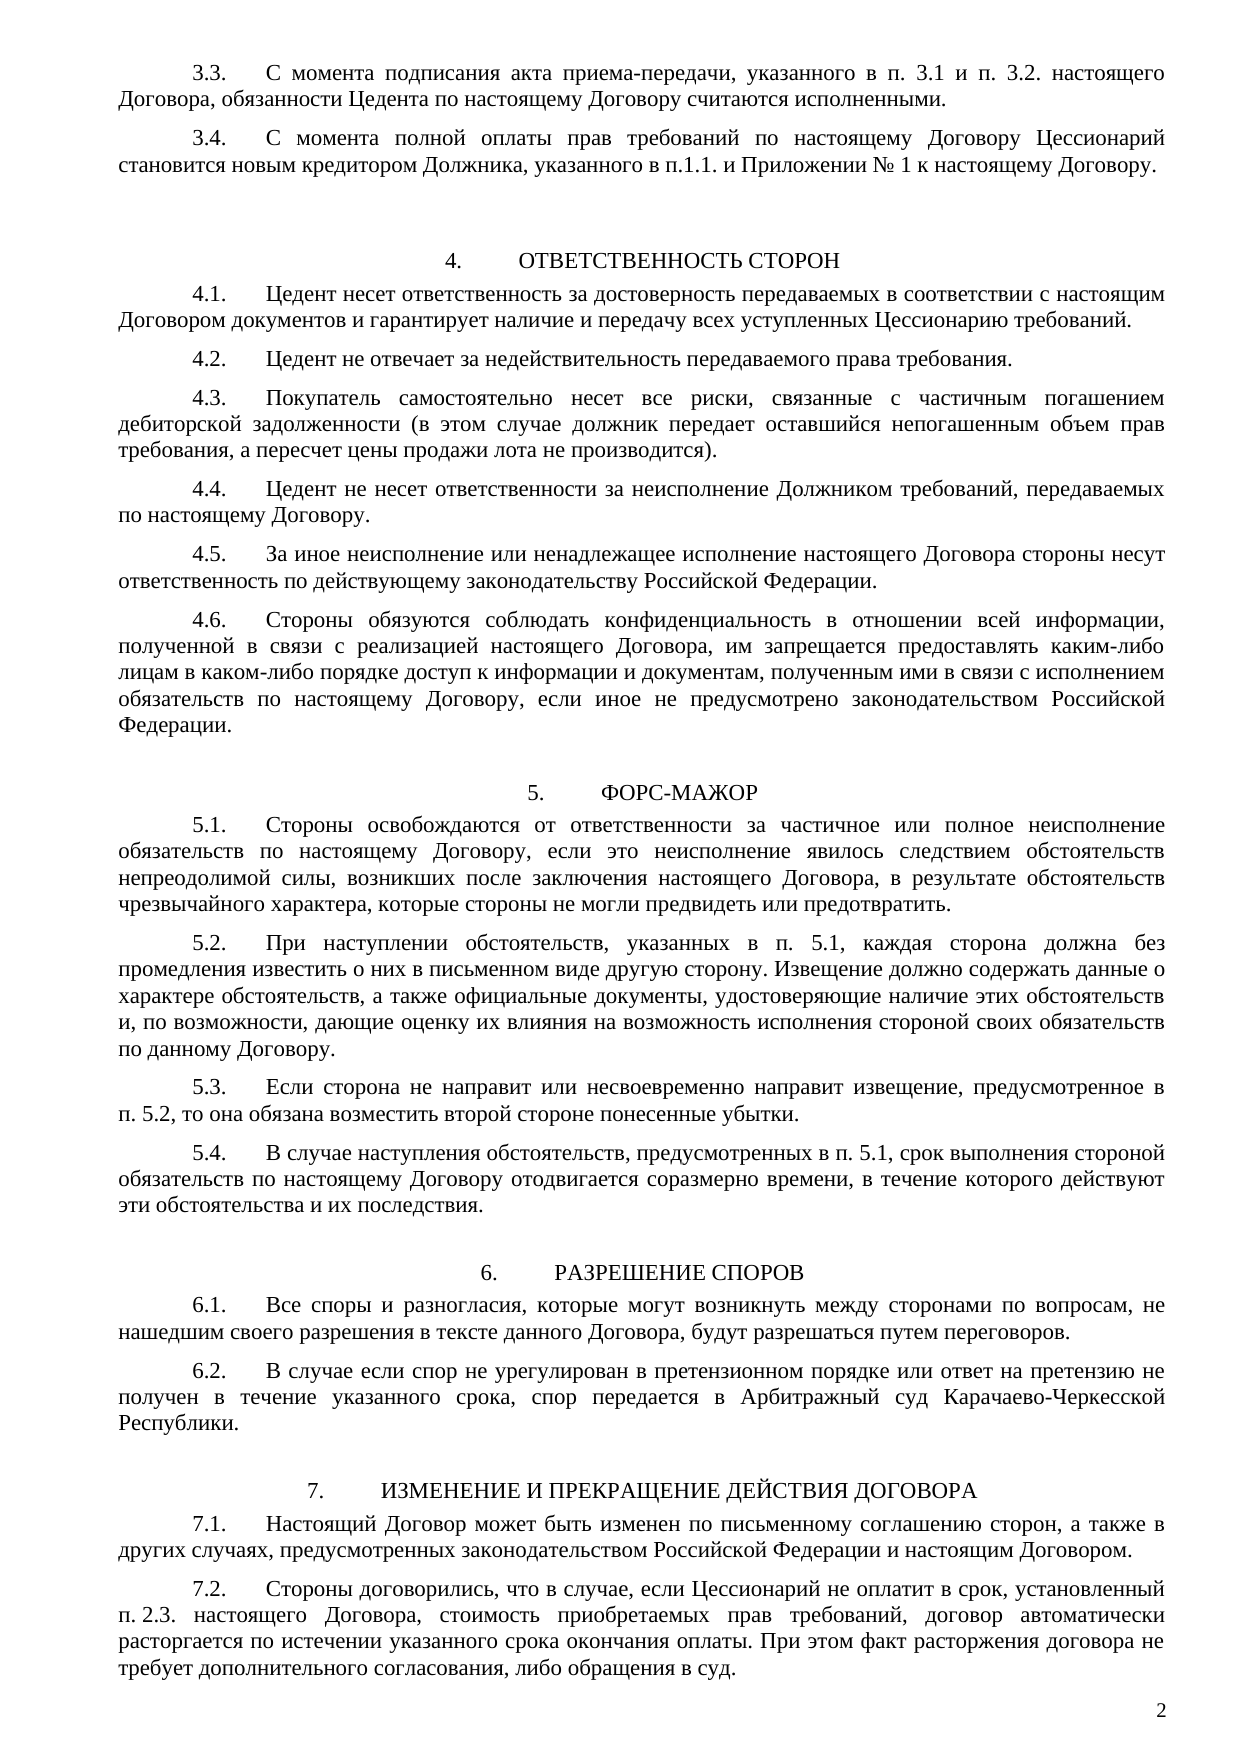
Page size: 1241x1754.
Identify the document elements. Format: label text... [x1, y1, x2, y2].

subtitle Стороны договорились, что в случае, если Цессионарий не оплатит в срок, установленный п. 2.3. настоящего Договора, стоимость приобретаемых прав требований, договор автоматически расторгается по истечении указанного срока окончания оплаты. При этом факт расторжения договора не требует дополнительного согласования, либо обращения в суд. [118, 1575, 1167, 1680]
subtitle Цедент не несет ответственности за неисполнение Должником требований, передаваемых по настоящему Договору. [118, 475, 1167, 528]
subtitle Цедент не отвечает за недействительность передаваемого права требования. [118, 345, 1167, 371]
subtitle ФОРС-МАЖОР [118, 779, 1167, 805]
subtitle С момента полной оплаты прав требований по настоящему Договору Цессионарий становится новым кредитором Должника, указанного в п.1.1. и Приложении № 1 к настоящему Договору. [118, 124, 1167, 177]
subtitle Стороны освобождаются от ответственности за частичное или полное неисполнение обязательств по настоящему Договору, если это неисполнение явилось следствием обстоятельств непреодолимой силы, возникших после заключения настоящего Договора, в результате обстоятельств чрезвычайного характера, которые стороны не могли предвидеть или предотвратить. [118, 811, 1167, 917]
subtitle РАЗРЕШЕНИЕ СПОРОВ [118, 1259, 1167, 1285]
subtitle Все споры и разногласия, которые могут возникнуть между сторонами по вопросам, не нашедшим своего разрешения в тексте данного Договора, будут разрешаться путем переговоров. [118, 1292, 1167, 1344]
subtitle При наступлении обстоятельств, указанных в п. 5.1, каждая сторона должна без промедления известить о них в письменном виде другую сторону. Извещение должно содержать данные о характере обстоятельств, а также официальные документы, удостоверяющие наличие этих обстоятельств и, по возможности, дающие оценку их влияния на возможность исполнения стороной своих обязательств по данному Договору. [118, 929, 1167, 1061]
subtitle Покупатель самостоятельно несет все риски, связанные с частичным погашением дебиторской задолженности (в этом случае должник передает оставшийся непогашенным объем прав требования, а пересчет цены продажи лота не производится). [118, 384, 1167, 463]
subtitle ОТВЕТСТВЕННОСТЬ СТОРОН [118, 247, 1167, 273]
subtitle За иное неисполнение или ненадлежащее исполнение настоящего Договора стороны несут ответственность по действующему законодательству Российской Федерации. [118, 540, 1167, 593]
subtitle С момента подписания акта приема-передачи, указанного в п. 3.1 и п. 3.2. настоящего Договора, обязанности Цедента по настоящему Договору считаются исполненными. [118, 59, 1167, 112]
subtitle Если сторона не направит или несвоевременно направит извещение, предусмотренное в п. 5.2, то она обязана возместить второй стороне понесенные убытки. [118, 1073, 1167, 1126]
subtitle Настоящий Договор может быть изменен по письменному соглашению сторон, а также в других случаях, предусмотренных законодательством Российской Федерации и настоящим Договором. [118, 1510, 1167, 1562]
subtitle В случае если спор не урегулирован в претензионном порядке или ответ на претензию не получен в течение указанного срока, спор передается в Арбитражный суд Карачаево-Черкесской Республики. [118, 1357, 1167, 1436]
subtitle Цедент несет ответственность за достоверность передаваемых в соответствии с настоящим Договором документов и гарантирует наличие и передачу всех уступленных Цессионарию требований. [118, 279, 1167, 332]
subtitle Стороны обязуются соблюдать конфиденциальность в отношении всей информации, полученной в связи с реализацией настоящего Договора, им запрещается предоставлять каким-либо лицам в каком-либо порядке доступ к информации и документам, полученным ими в связи с исполнением обязательств по настоящему Договору, если иное не предусмотрено законодательством Российской Федерации. [118, 606, 1167, 737]
subtitle ИЗМЕНЕНИЕ И ПРЕКРАЩЕНИЕ ДЕЙСТВИЯ ДОГОВОРА [118, 1477, 1167, 1503]
subtitle В случае наступления обстоятельств, предусмотренных в п. 5.1, срок выполнения стороной обязательств по настоящему Договору отодвигается соразмерно времени, в течение которого действуют эти обстоятельства и их последствия. [118, 1139, 1167, 1218]
